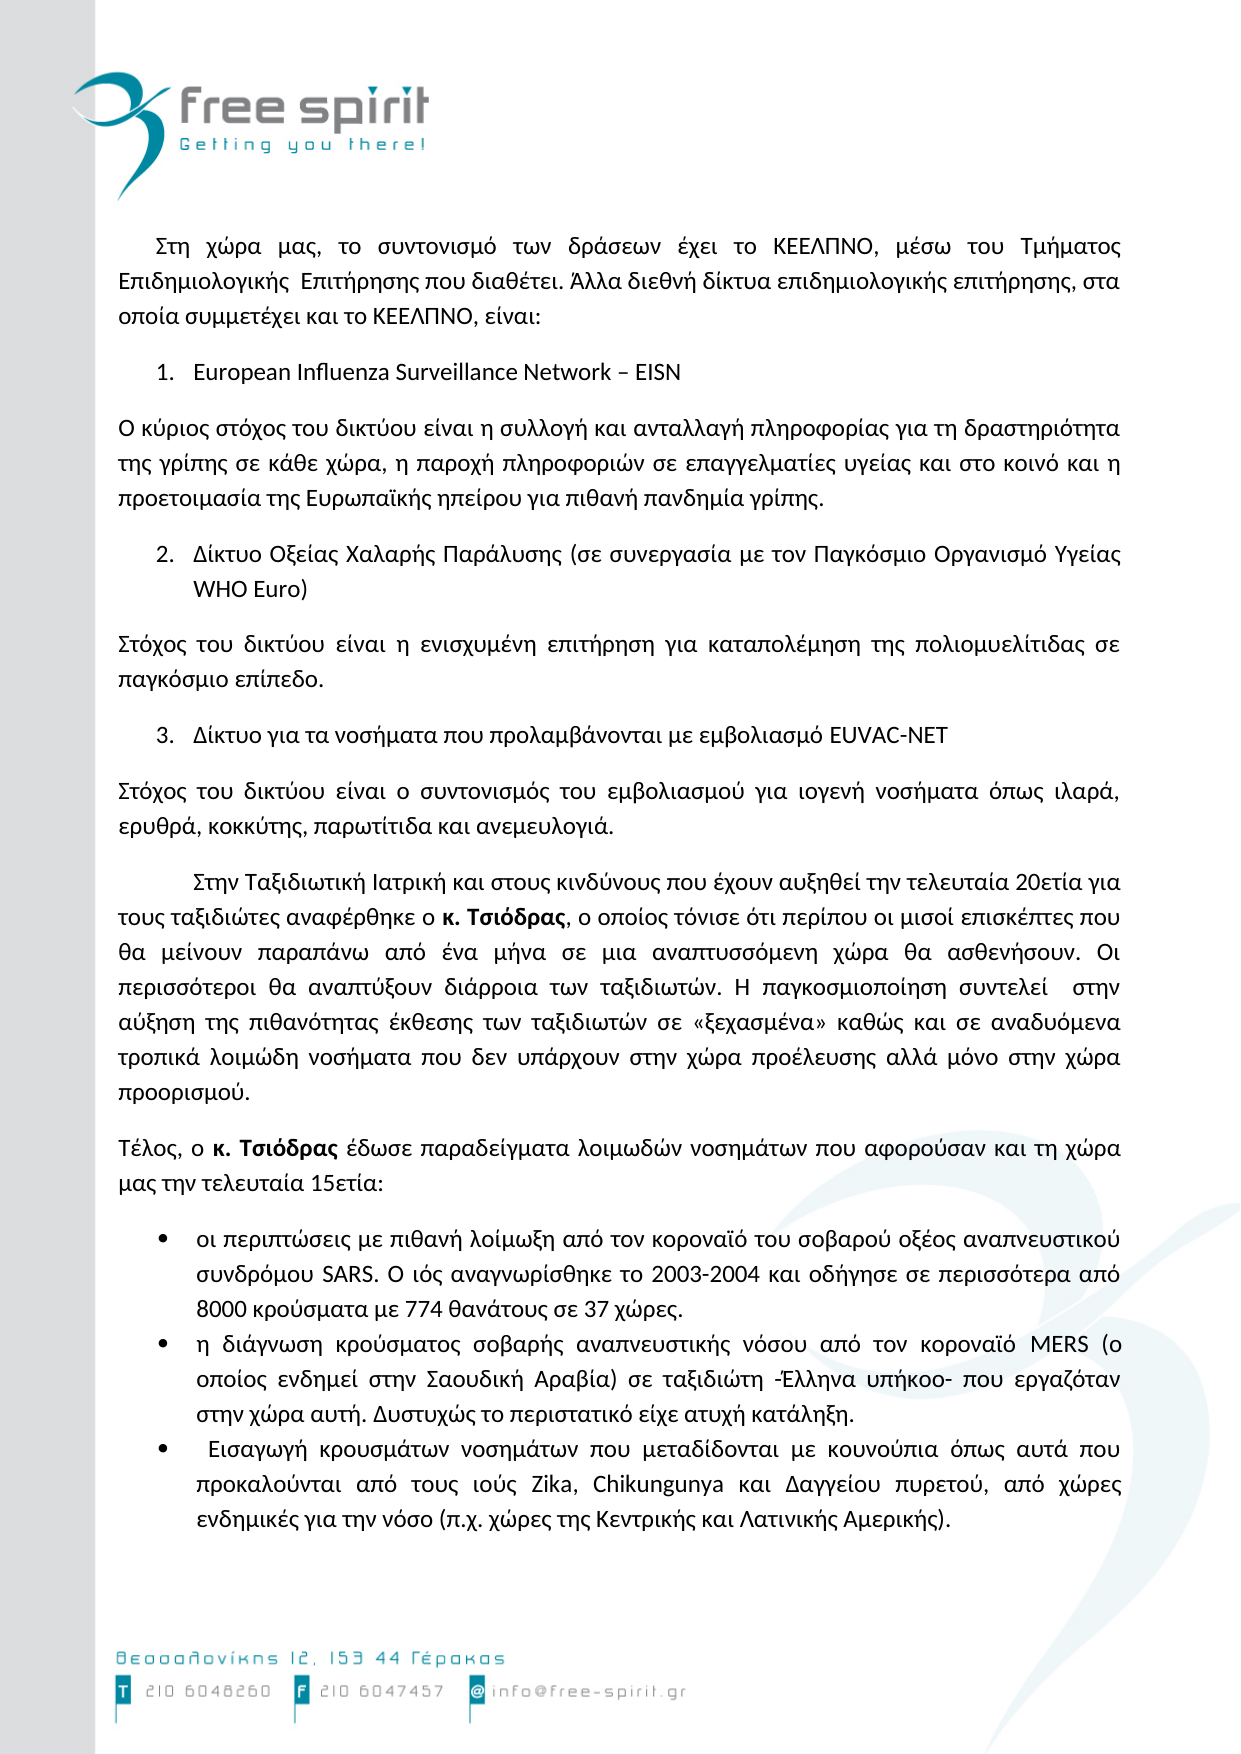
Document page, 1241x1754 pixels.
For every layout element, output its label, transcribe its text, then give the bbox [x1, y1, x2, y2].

text Στη χώρα μας, το συντονισμό των δράσεων έχει το ΚΕΕΛΠΝΟ, μέσω του Τμήματος Επιδημιολογικής Επιτήρησης που διαθέτει. Άλλα διεθνή δίκτυα επιδημιολογικής επιτήρησης, στα οποία συμμετέχει και το ΚΕΕΛΠΝΟ, είναι: [118, 230, 1122, 331]
picture [0, 0, 1241, 1754]
list Δίκτυο Οξείας Χαλαρής Παράλυσης (σε συνεργασία με τον Παγκόσμιο Οργανισμό Υγείας WHO Euro) [156, 538, 1122, 603]
text Στόχος του δικτύου είναι η ενισχυμένη επιτήρηση για καταπολέμηση της πολιομυελίτιδας σε παγκόσμιο επίπεδο. [118, 629, 1122, 694]
text Τέλος, ο κ. Τσιόδρας έδωσε παραδείγματα λοιμωδών νοσημάτων που αφορούσαν και τη χώρα μας την τελευταία 15ετία: [118, 1132, 1122, 1197]
list η διάγνωση κρούσματος σοβαρής αναπνευστικής νόσου από τον κοροναϊό MERS (ο οποίος ενδημεί στην Σαουδική Αραβία) σε ταξιδιώτη -Έλληνα υπήκοο- που εργαζόταν στην χώρα αυτή. Δυστυχώς το περιστατικό είχε ατυχή κατάληξη. [159, 1328, 1122, 1428]
text Στόχος του δικτύου είναι ο συντονισμός του εμβολιασμού για ιογενή νοσήματα όπως ιλαρά, ερυθρά, κοκκύτης, παρωτίτιδα και ανεμευλογιά. [118, 775, 1122, 841]
text Ο κύριος στόχος του δικτύου είναι η συλλογή και ανταλλαγή πληροφορίας για τη δραστηριότητα της γρίπης σε κάθε χώρα, η παροχή πληροφοριών σε επαγγελματίες υγείας και στο κοινό και η προετοιμασία της Ευρωπαϊκής ηπείρου για πιθανή πανδημία γρίπης. [118, 412, 1122, 512]
list Δίκτυο για τα νοσήματα που προλαμβάνονται με εμβολιασμό EUVAC- [156, 719, 1122, 750]
list European Influenza Surveillance Network – EISN [156, 356, 1122, 387]
list οι περιπτώσεις με πιθανή λοίμωξη από τον κοροναϊό του σοβαρού οξέος αναπνευστικού συνδρόμου SARS. Ο ιός αναγνωρίσθηκε το 2003-2004 και οδήγησε σε περισσότερα από 8000 κρούσματα με 774 θανάτους σε 37 χώρες. [159, 1223, 1122, 1323]
text Στην Ταξιδιωτική Ιατρική και στους κινδύνους που έχουν αυξηθεί την τελευταία 20ετία για τους ταξιδιώτες αναφέρθηκε ο κ. Τσιόδρας, ο οποίος τόνισε ότι περίπου οι μισοί επισκέπτες που θα μείνουν παραπάνω από ένα μήνα σε μια αναπτυσσόμενη χώρα θα ασθενήσουν. Οι περισσότεροι θα αναπτύξουν διάρροια των ταξιδιωτών. Η παγκοσμιοποίηση συντελεί στην αύξηση της πιθανότητας έκθεσης των ταξιδιωτών σε «ξεχασμένα» καθώς και σε αναδυόμενα τροπικά λοιμώδη νοσήματα που δεν υπάρχουν στην χώρα προέλευσης αλλά μόνο στην χώρα προορισμού. [118, 866, 1122, 1107]
list Εισαγωγή κρουσμάτων νοσημάτων που μεταδίδονται με κουνούπια όπως αυτά που προκαλούνται από τους ιούς Zika, Chikungunya και Δαγγείου πυρετού, από χώρες ενδημικές για την νόσο (π.χ. χώρες της Κεντρικής και Λατινικής Αμερικής). [159, 1433, 1122, 1533]
